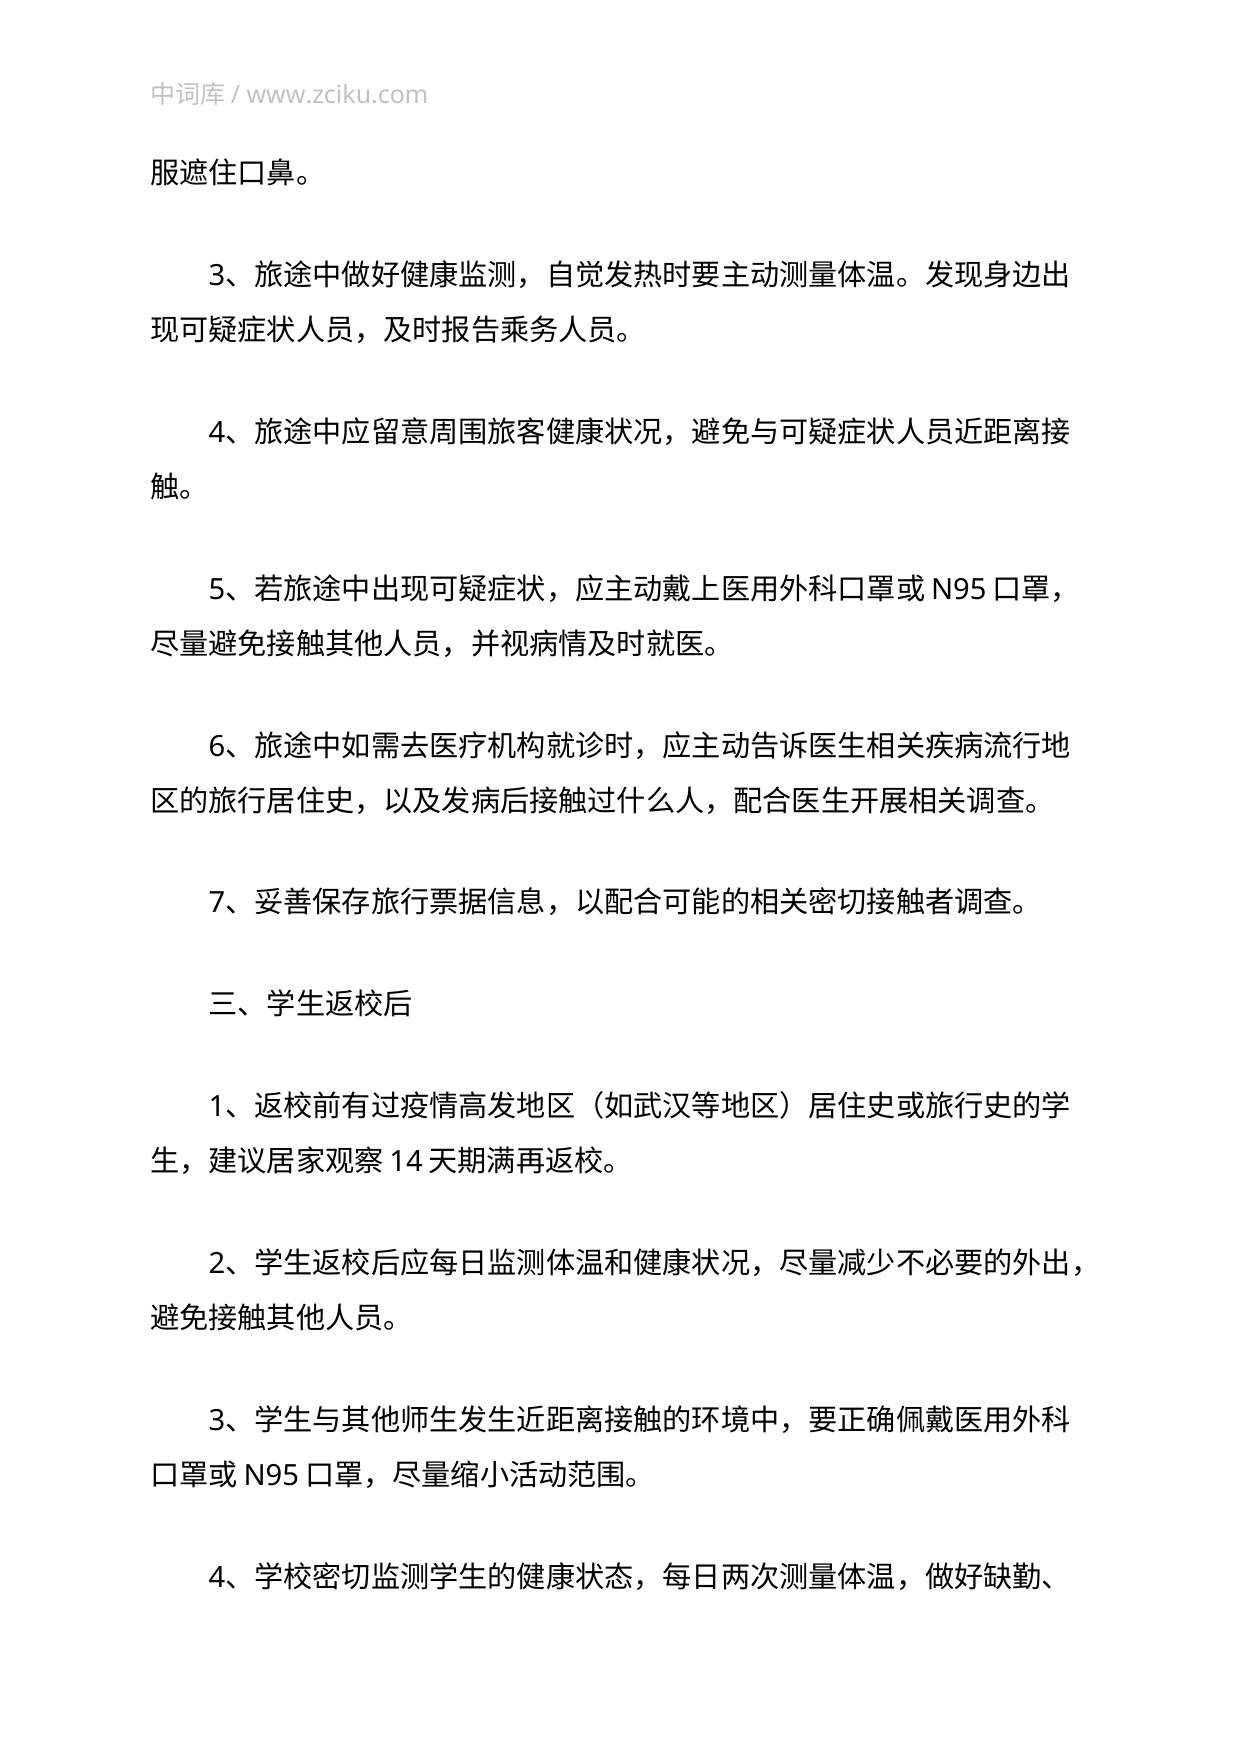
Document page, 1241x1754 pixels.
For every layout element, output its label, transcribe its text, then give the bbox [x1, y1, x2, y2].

text 3、学生与其他师生发生近距离接触的环境中，要正确佩戴医用外科口罩或N95口罩，尽量缩小活动范围。 [150, 1396, 1090, 1494]
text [150, 1553, 1090, 1596]
text 5、若旅途中出现可疑症状，应主动戴上医用外科口罩或N95口罩，尽量避免接触其他人员，并视病情及时就医。 [150, 565, 1090, 663]
text 3、旅途中做好健康监测，自觉发热时要主动测量体温。发现身边出现可疑症状人员，及时报告乘务人员。 [150, 252, 1090, 349]
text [150, 150, 1090, 192]
text 三、学生返校后 [150, 981, 1090, 1023]
text 6、旅途中如需去医疗机构就诊时，应主动告诉医生相关疾病流行地区的旅行居住史，以及发病后接触过什么人，配合医生开展相关调查。 [150, 722, 1090, 819]
text 7、妥善保存旅行票据信息，以配合可能的相关密切接触者调查。 [150, 879, 1090, 921]
text 1、返校前有过疫情高发地区（如武汉等地区）居住史或旅行史的学生，建议居家观察14天期满再返校。 [150, 1083, 1090, 1180]
text 2、学生返校后应每日监测体温和健康状况，尽量减少不必要的外出，避免接触其他人员。 [150, 1239, 1090, 1337]
text 4、旅途中应留意周围旅客健康状况，避免与可疑症状人员近距离接触。 [150, 408, 1090, 506]
